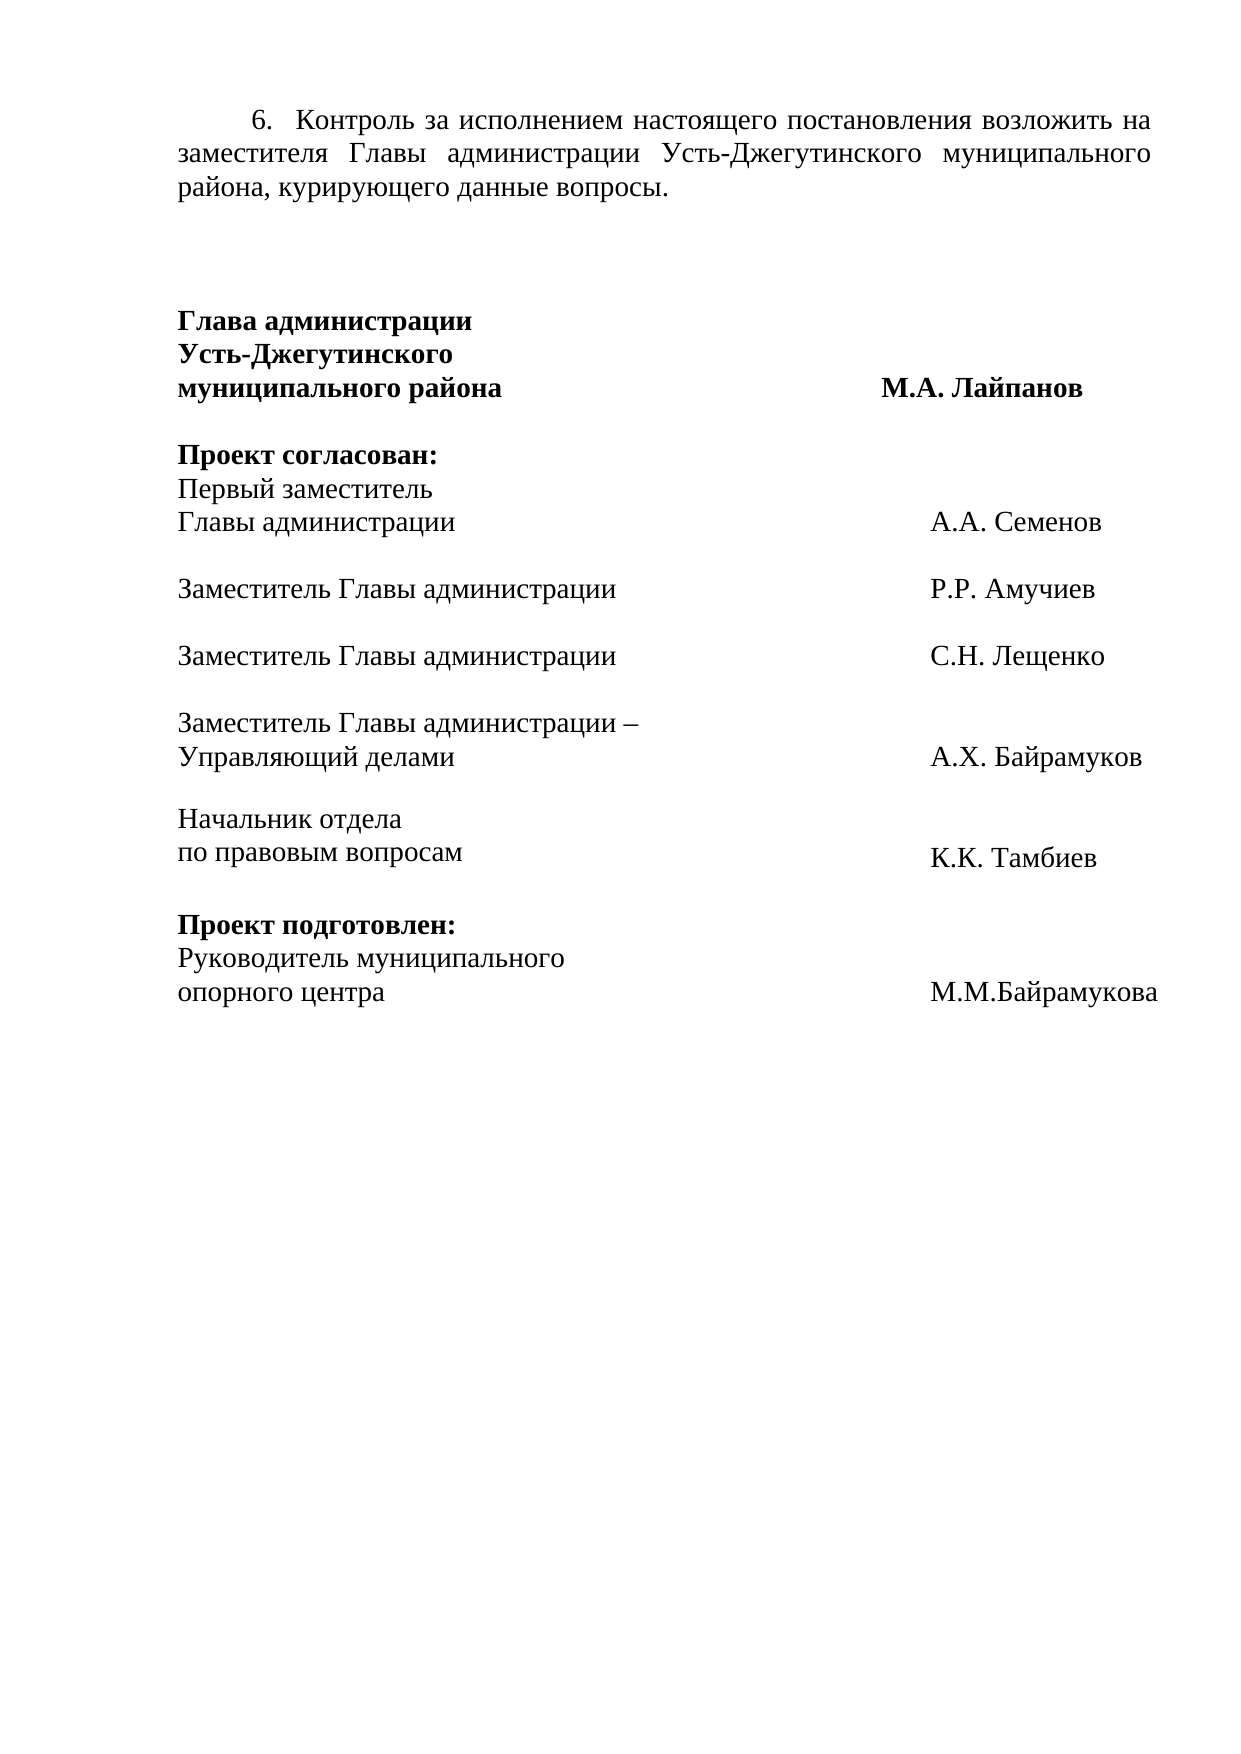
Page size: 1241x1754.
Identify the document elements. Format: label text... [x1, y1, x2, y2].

list Контроль за исполнением настоящего постановления возложить на заместителя Главы администрации Усть-Джегутинского муниципального района, курирующего данные вопросы. [177, 102, 1152, 202]
text муниципального района М.А. Лайпанов [177, 370, 1152, 404]
table_cell Начальник отдела по правовым вопросам [141, 773, 896, 873]
table_cell Р.Р. Амучиев [896, 538, 1216, 605]
table_cell Проект подготовлен: Руководитель муниципального опорного центра [141, 873, 896, 1041]
table_cell Заместитель Главы администрации [141, 538, 896, 605]
text Глава администрации [177, 303, 1152, 337]
table_cell Заместитель Главы администрации [141, 605, 896, 672]
table_cell А.Х. Байрамуков [896, 672, 1216, 773]
table_cell Заместитель Главы администрации – Управляющий делами [141, 672, 896, 773]
table_header Проект согласован: Первый заместитель Главы администрации [141, 404, 896, 538]
table_cell М.М.Байрамукова [896, 873, 1216, 1041]
text Усть-Джегутинского [177, 337, 1152, 370]
table_cell С.Н. Лещенко [896, 605, 1216, 672]
table_header А.А. Семенов [896, 404, 1216, 538]
table_cell К.К. Тамбиев [896, 773, 1216, 873]
